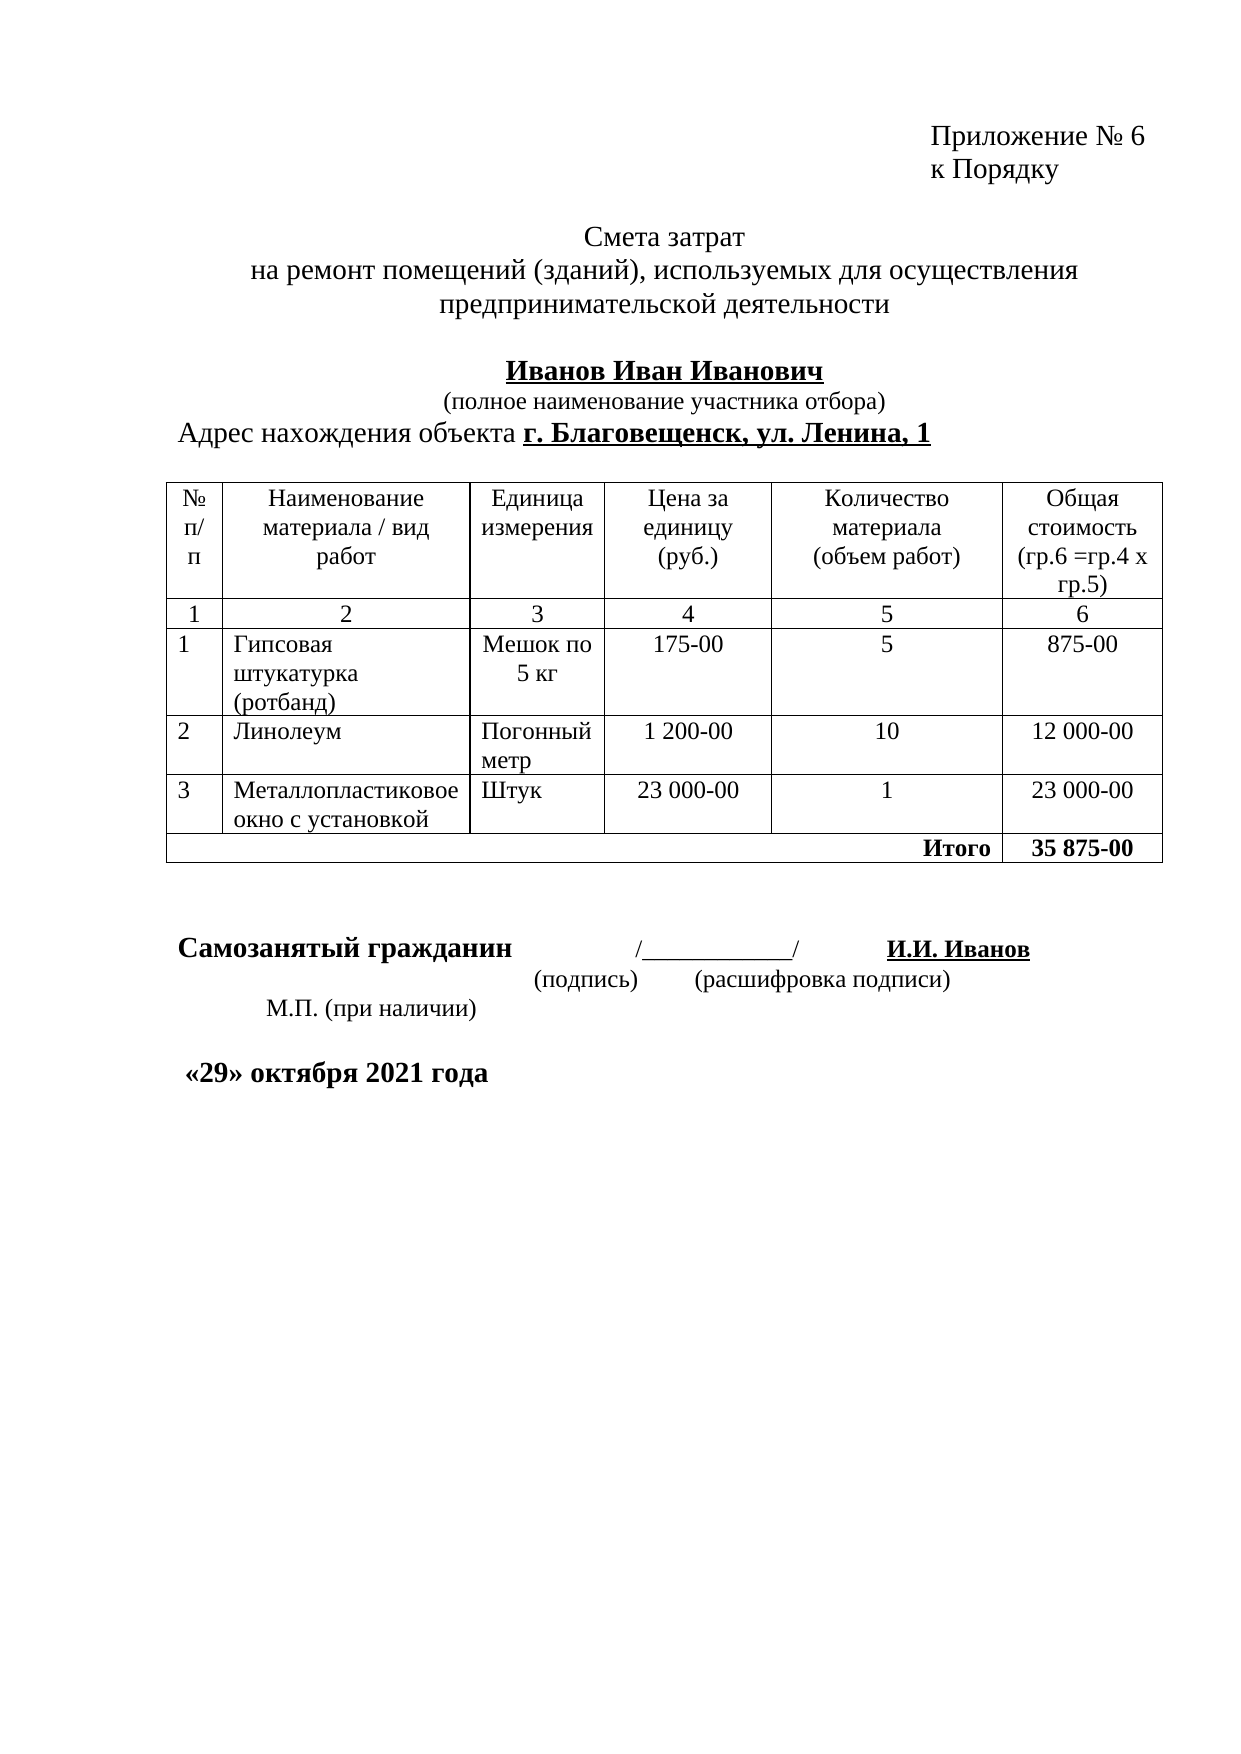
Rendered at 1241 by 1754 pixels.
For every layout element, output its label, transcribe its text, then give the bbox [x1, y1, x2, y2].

table_cell 4 [605, 599, 771, 628]
table_header Цена за единицу (руб.) [605, 483, 771, 598]
table_cell 12 000-00 [1003, 716, 1162, 774]
text (полное наименование участника отбора) [177, 386, 1152, 415]
table_cell 23 000-00 [1003, 775, 1162, 832]
text Приложение № 6 [177, 118, 1152, 152]
table_cell Гипсовая штукатурка (ротбанд) [223, 629, 469, 715]
table_cell 35 875-00 [1003, 834, 1162, 862]
table_cell 1 [772, 775, 1002, 832]
table_cell 875-00 [1003, 629, 1162, 715]
table_header Общая стоимость (гр.6 =гр.4 х гр.5) [1003, 483, 1162, 598]
table_cell 2 [167, 716, 222, 774]
text «29» октября 2021 года [177, 1055, 1152, 1088]
table_header Количество материала (объем работ) [772, 483, 1002, 598]
table_cell 1 [167, 629, 222, 715]
table_cell 6 [1003, 599, 1162, 628]
table_cell Итого [167, 834, 1002, 862]
text к Порядку [177, 152, 1152, 185]
table_cell 3 [167, 775, 222, 832]
table_header № п/п [167, 483, 222, 598]
table_cell 2 [223, 599, 469, 628]
table_cell Штук [471, 775, 604, 832]
table_cell 23 000-00 [605, 775, 771, 832]
table_cell Линолеум [223, 716, 469, 774]
text Самозанятый гражданин /____________/ И.И. Иванов [177, 930, 1152, 964]
text Адрес нахождения объекта г. Благовещенск, ул. Ленина, 1 [177, 415, 1152, 449]
text на ремонт помещений (зданий), используемых для осуществления предпринимательской деятельности [177, 252, 1152, 319]
table_cell 5 [772, 629, 1002, 715]
text М.П. (при наличии) [177, 993, 1152, 1021]
text Смета затрат [177, 219, 1152, 252]
text Иванов Иван Иванович [177, 353, 1152, 386]
table_cell 5 [772, 599, 1002, 628]
text (подпись) (расшифровка подписи) [177, 964, 1152, 993]
table_cell 1 [167, 599, 222, 628]
table_header Единица измерения [471, 483, 604, 598]
table_cell 1 200-00 [605, 716, 771, 774]
table_cell 175-00 [605, 629, 771, 715]
table_cell 3 [471, 599, 604, 628]
table_cell Мешок по 5 кг [471, 629, 604, 715]
table_cell 10 [772, 716, 1002, 774]
table_cell Металлопластиковое окно с установкой [223, 775, 469, 832]
table_header Наименование материала / вид работ [223, 483, 469, 598]
table_cell Погонный метр [471, 716, 604, 774]
